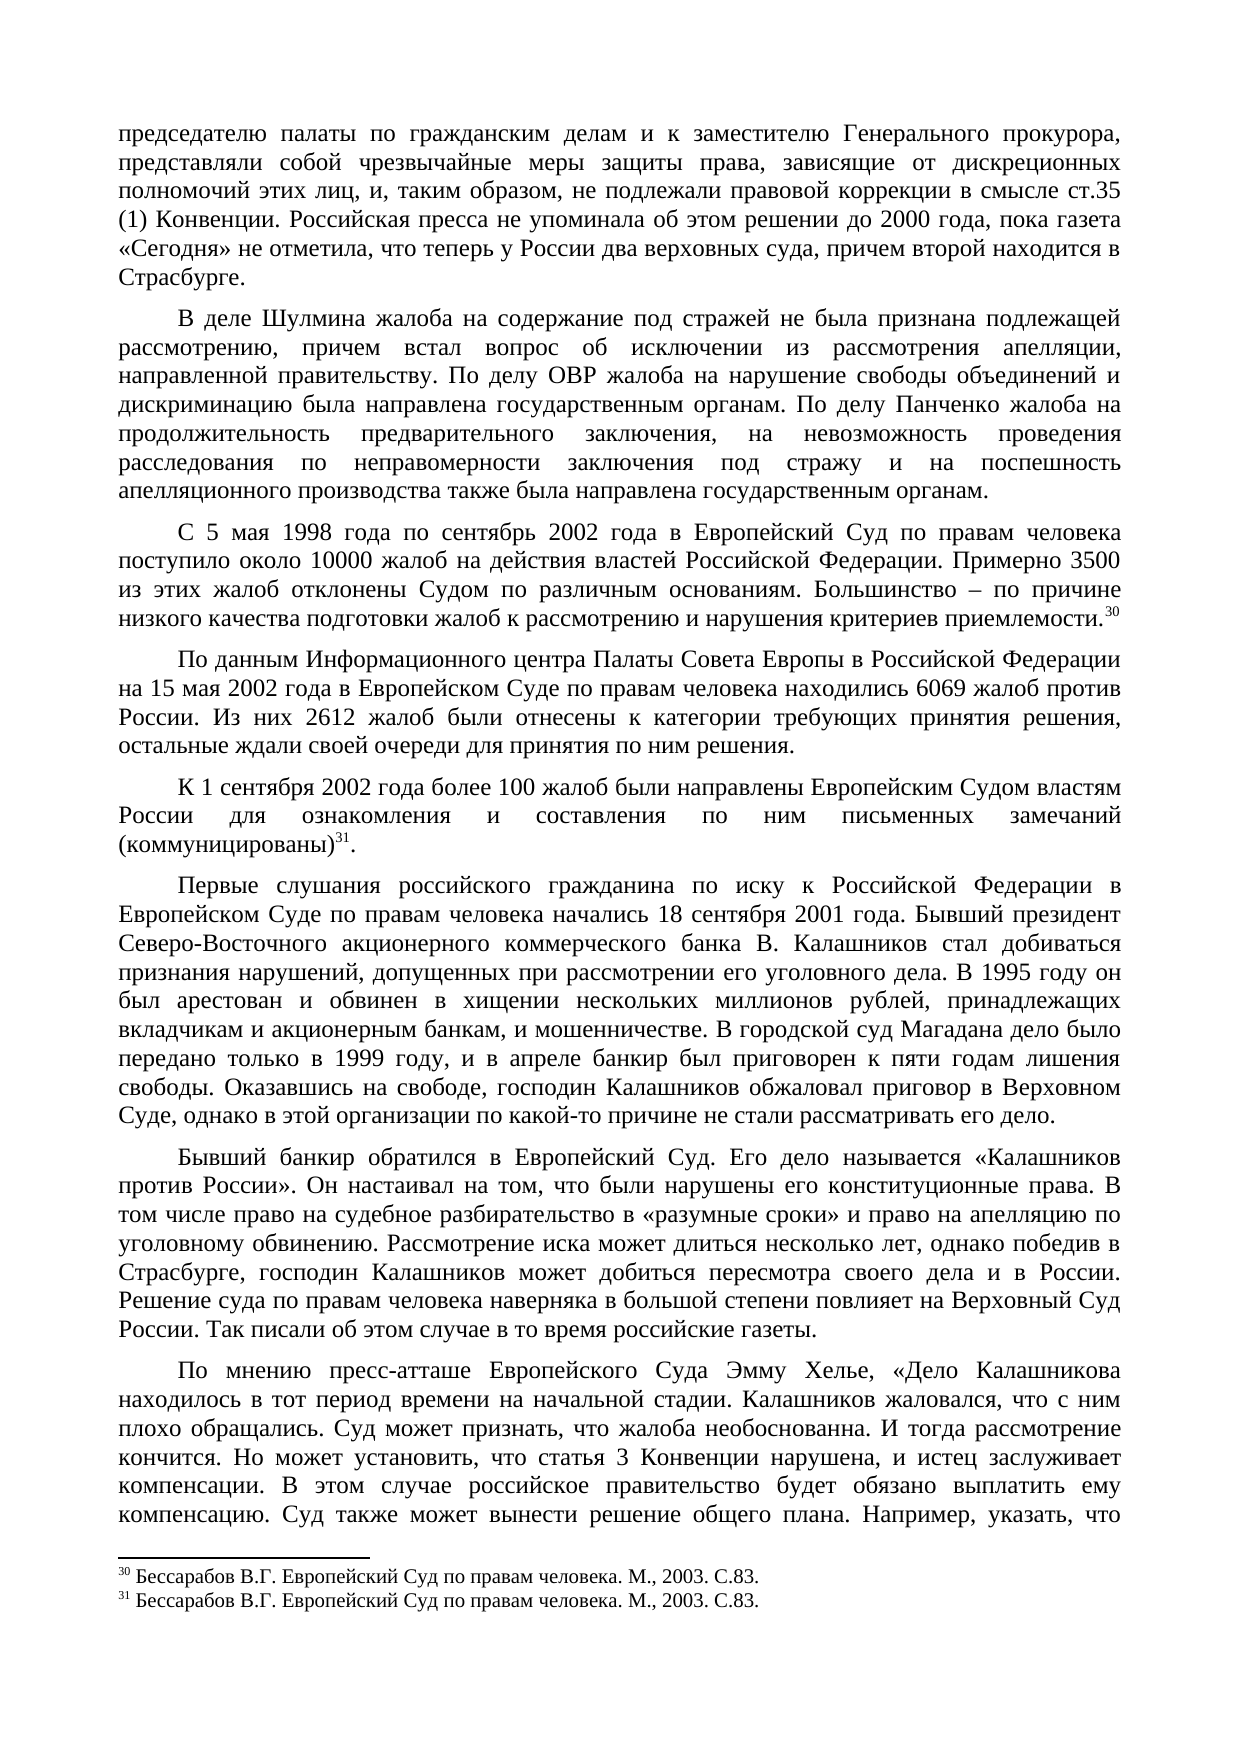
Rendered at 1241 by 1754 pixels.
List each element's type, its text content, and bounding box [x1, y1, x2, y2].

text С 5 мая 1998 года по сентябрь 2002 года в Европейский Суд по правам человека поступило около 10000 жалоб на действия властей Российской Федерации. Примерно 3500 из этих жалоб отклонены Судом по различным основаниям. Большинство – по причине низкого качества подготовки жалоб к рассмотрению и нарушения критериев приемлемости. [118, 517, 1122, 632]
text По данным Информационного центра Палаты Совета Европы в Российской Федерации на 15 мая 2002 года в Европейском Суде по правам человека находились 6069 жалоб против России. Из них 2612 жалоб были отнесены к категории требующих принятия решения, остальные ждали своей очереди для принятия по ним решения. [118, 644, 1122, 759]
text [118, 1356, 1122, 1528]
text Первые слушания российского гражданина по иску к Российской Федерации в Европейском Суде по правам человека начались 18 сентября 2001 года. Бывший президент Северо-Восточного акционерного коммерческого банка В. Калашников стал добиваться признания нарушений, допущенных при рассмотрении его уголовного дела. В 1995 году он был арестован и обвинен в хищении нескольких миллионов рублей, принадлежащих вкладчикам и акционерным банкам, и мошенничестве. В городской суд Магадана дело было передано только в 1999 году, и в апреле банкир был приговорен к пяти годам лишения свободы. Оказавшись на свободе, господин Калашников обжаловал приговор в Верховном Суде, однако в этой организации по какой-то причине не стали рассматривать его дело. [118, 871, 1122, 1129]
text К 1 сентября 2002 года более 100 жалоб были направлены Европейским Судом властям России для ознакомления и составления по ним письменных замечаний (коммуницированы). [118, 772, 1122, 858]
text В деле Шулмина жалоба на содержание под стражей не была признана подлежащей рассмотрению, причем встал вопрос об исключении из рассмотрения апелляции, направленной правительству. По делу ОВР жалоба на нарушение свободы объединений и дискриминацию была направлена государственным органам. По делу Панченко жалоба на продолжительность предварительного заключения, на невозможность проведения расследования по неправомерности заключения под стражу и на поспешность апелляционного производства также была направлена государственным органам. [118, 303, 1122, 504]
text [118, 118, 1122, 291]
text Бывший банкир обратился в Европейский Суд. Его дело называется «Калашников против России». Он настаивал на том, что были нарушены его конституционные права. В том числе право на судебное разбирательство в «разумные сроки» и право на апелляцию по уголовному обвинению. Рассмотрение иска может длиться несколько лет, однако победив в Страсбурге, господин Калашников может добиться пересмотра своего дела и в России. Решение суда по правам человека наверняка в большой степени повлияет на Верховный Суд России. Так писали об этом случае в то время российские газеты. [118, 1142, 1122, 1343]
